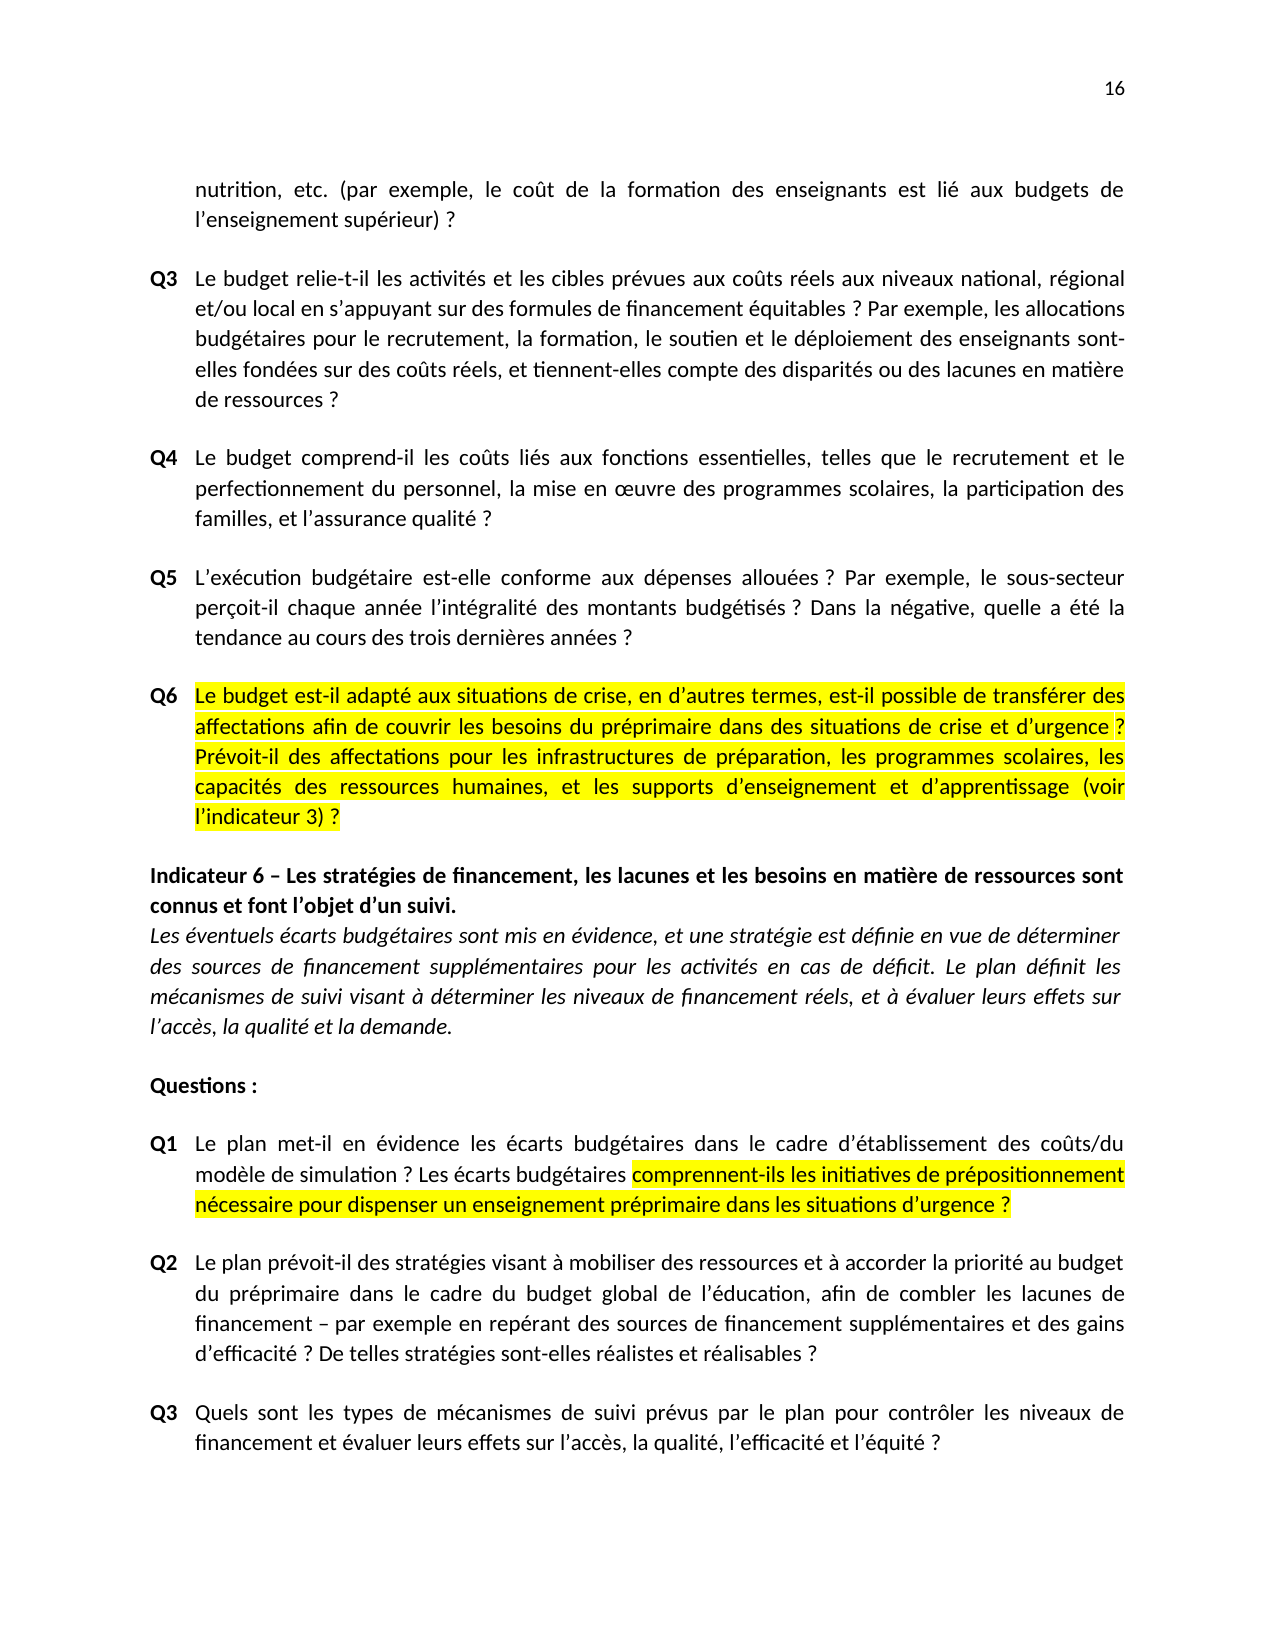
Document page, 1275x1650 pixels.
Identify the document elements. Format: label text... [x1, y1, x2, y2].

text Questions : [150, 1071, 1125, 1099]
text Q2 Le budget tient-il compte des ressources susceptibles d’être fournies par d’autres acteurs (comme les acteurs humanitaires) ou d’autres secteurs, comme la protection de l’enfance, la santé, et la nutrition, etc. (par exemple, le coût de la formation des enseignants est lié aux budgets de l’enseignement supérieur) ? [150, 175, 1125, 233]
text Q2 Le plan prévoit-il des stratégies visant à mobiliser des ressources et à accorder la priorité au budget du préprimaire dans le cadre du budget global de l’éducation, afin de combler les lacunes de financement – par exemple en repérant des sources de financement supplémentaires et des gains d’efficacité ? De telles stratégies sont-elles réalistes et réalisables ? [150, 1248, 1125, 1367]
text Q3 Quels sont les types de mécanismes de suivi prévus par le plan pour contrôler les niveaux de financement et évaluer leurs effets sur l’accès, la qualité, l’efficacité et l’équité ? [150, 1398, 1125, 1456]
text Q3 Le budget relie-t-il les activités et les cibles prévues aux coûts réels aux niveaux national, régional et/ou local en s’appuyant sur des formules de financement équitables ? Par exemple, les allocations budgétaires pour le recrutement, la formation, le soutien et le déploiement des enseignants sont-elles fondées sur des coûts réels, et tiennent-elles compte des disparités ou des lacunes en matière de ressources ? [150, 264, 1125, 413]
text Q6 Le budget est-il adapté aux situations de crise, en d’autres termes, est-il possible de transférer des affectations afin de couvrir les besoins du préprimaire dans des situations de crise et d’urgence ? Prévoit-il des affectations pour les infrastructures de préparation, les programmes scolaires, les capacités des ressources humaines, et les supports d’enseignement et d’apprentissage (voir l’indicateur 3) ? [150, 682, 1125, 831]
text Les éventuels écarts budgétaires sont mis en évidence, et une stratégie est définie en vue de déterminer des sources de financement supplémentaires pour les activités en cas de déficit. Le plan définit les mécanismes de suivi visant à déterminer les niveaux de financement réels, et à évaluer leurs effets sur l’accès, la qualité et la demande. [150, 922, 1125, 1040]
text Q4 Le budget comprend-il les coûts liés aux fonctions essentielles, telles que le recrutement et le perfectionnement du personnel, la mise en œuvre des programmes scolaires, la participation des familles, et l’assurance qualité ? [150, 443, 1125, 532]
text Q5 L’exécution budgétaire est-elle conforme aux dépenses allouées ? Par exemple, le sous-secteur perçoit-il chaque année l’intégralité des montants budgétisés ? Dans la négative, quelle a été la tendance au cours des trois dernières années ? [150, 563, 1125, 651]
text Q1 Le plan met-il en évidence les écarts budgétaires dans le cadre d’établissement des coûts/du modèle de simulation ? Les écarts budgétaires comprennent-ils les initiatives de prépositionnement nécessaire pour dispenser un enseignement préprimaire dans les situations d’urgence ? [150, 1129, 1125, 1218]
text Indicateur 6 – Les stratégies de financement, les lacunes et les besoins en matière de ressources sont connus et font l’objet d’un suivi. [150, 861, 1125, 919]
